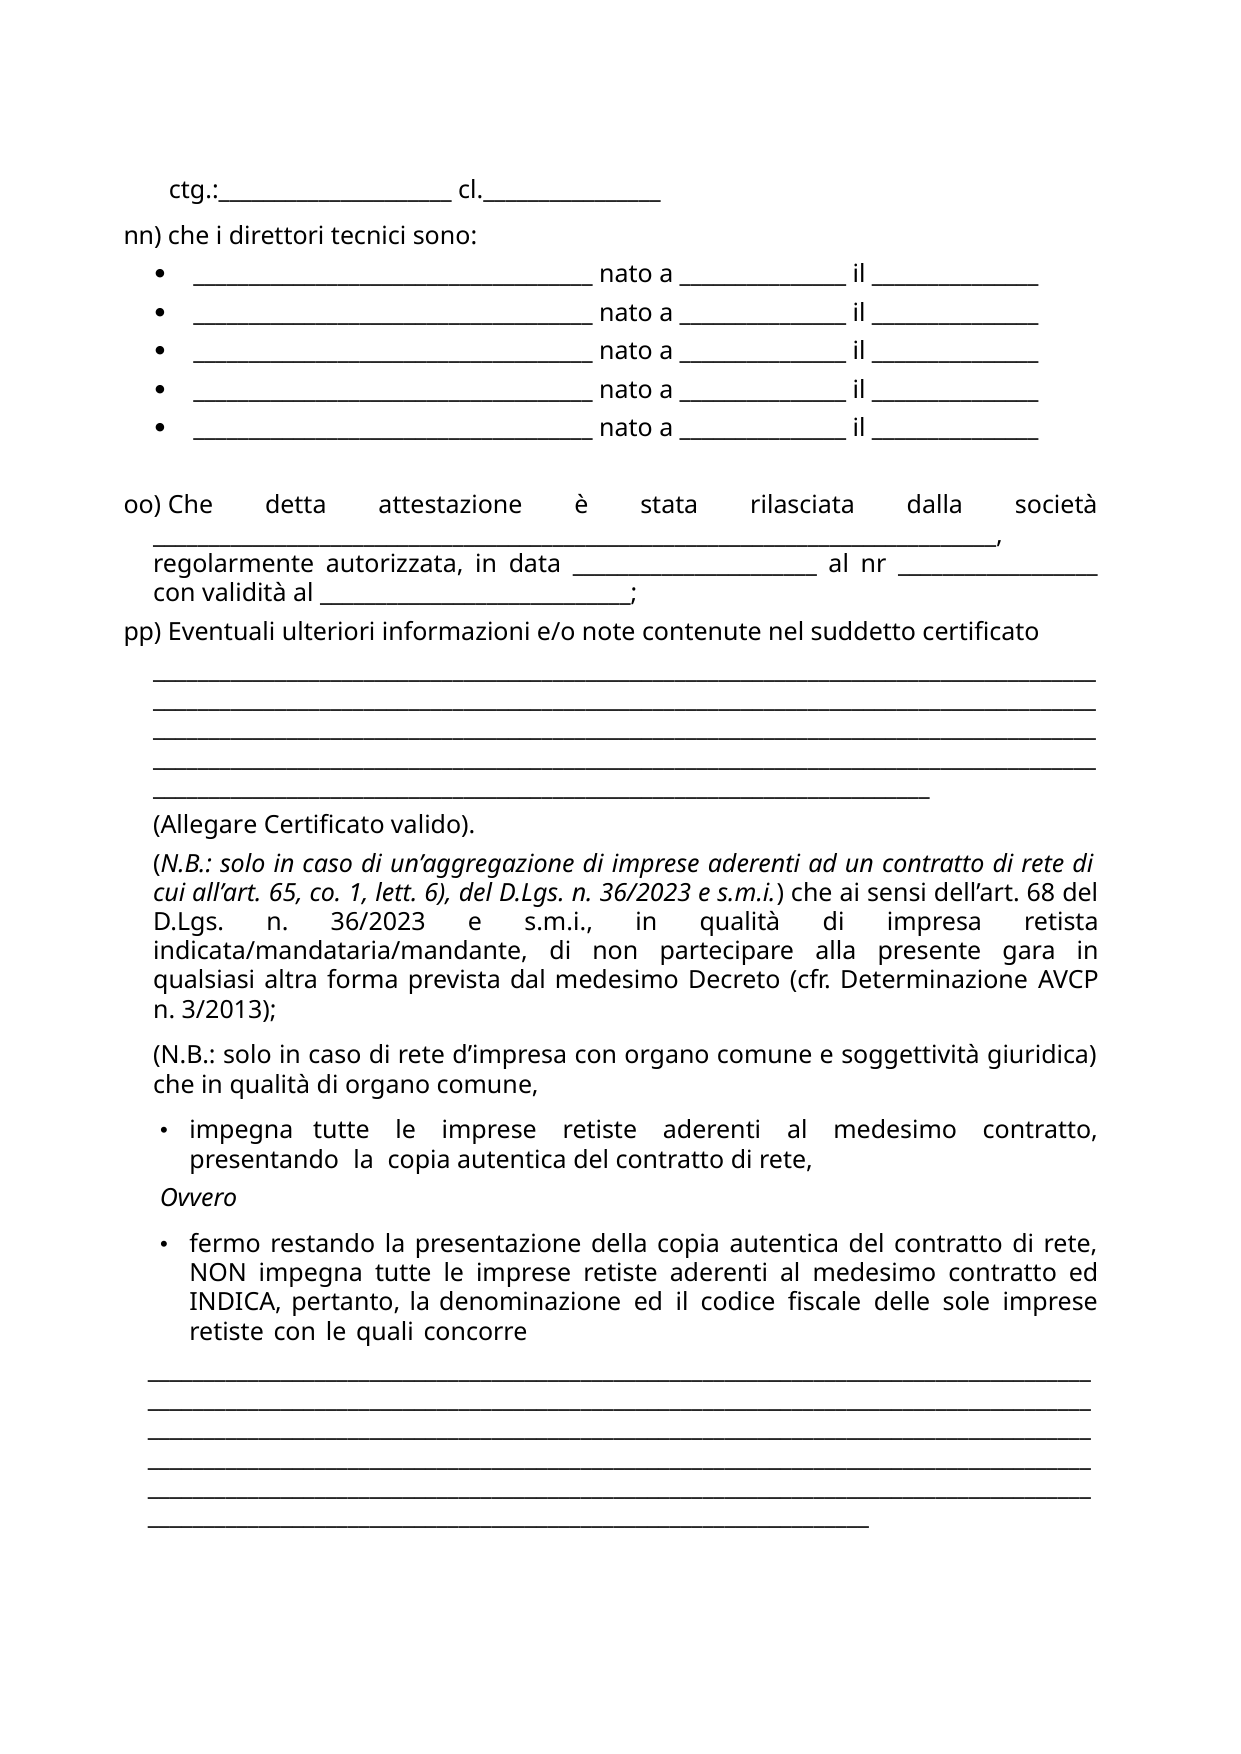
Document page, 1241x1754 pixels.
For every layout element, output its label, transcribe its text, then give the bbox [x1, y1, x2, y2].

list ____________________________________ nato a _______________ il _______________ [156, 413, 1098, 443]
text (N.B.: solo in caso di rete d’impresa con organo comune e soggettività giuridica) che in qualità di organo comune, [153, 1041, 1098, 1099]
text __________________________________________________________________________________________________________________________________________________________________________________________________________________________________________________________________________________________________________________________________________________________________________________________________________________________________________________________________________________________________________ [148, 1355, 1098, 1530]
list Eventuali ulteriori informazioni e/o note contenute nel suddetto certificato [123, 617, 1098, 646]
text __________________________________________________________________________________________________________________________________________________________________________________________________________________________________________________________________________________________________________________________________________________________________________________________________________________________ [153, 655, 1098, 801]
list ____________________________________ nato a _______________ il _______________ [156, 375, 1098, 404]
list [169, 175, 1098, 204]
list fermo restando la presentazione della copia autentica del contratto di rete, NON impegna tutte le imprese retiste aderenti al medesimo contratto ed INDICA, pertanto, la denominazione ed il codice fiscale delle sole imprese retiste con le quali concorre [159, 1229, 1098, 1346]
text (Allegare Certificato valido). [153, 810, 1098, 839]
list impegna tutte le imprese retiste aderenti al medesimo contratto, presentando la copia autentica del contratto di rete, [159, 1116, 1098, 1174]
list ____________________________________ nato a _______________ il _______________ [156, 336, 1098, 366]
list ____________________________________ nato a _______________ il _______________ [156, 259, 1098, 288]
list ____________________________________ nato a _______________ il _______________ [156, 298, 1098, 327]
text Ovvero [159, 1183, 1098, 1212]
list che i direttori tecnici sono: [123, 221, 1098, 250]
text (N.B.: solo in caso di un’aggregazione di imprese aderenti ad un contratto di rete di cui all’art. 65, co. 1, lett. 6), del D.Lgs. n. 36/2023 e s.m.i.) che ai sensi dell’art. 68 del D.Lgs. n. 36/2023 e s.m.i., in qualità di impresa retista indicata/mandataria/mandante, di non partecipare alla presente gara in qualsiasi altra forma prevista dal medesimo Decreto (cfr. Determinazione AVCP n. 3/2013); [153, 849, 1098, 1024]
list Che detta attestazione è stata rilasciata dalla società ____________________________________________________________________________, regolarmente autorizzata, in data ______________________ al nr __________________ con validità al ____________________________; [123, 491, 1098, 607]
